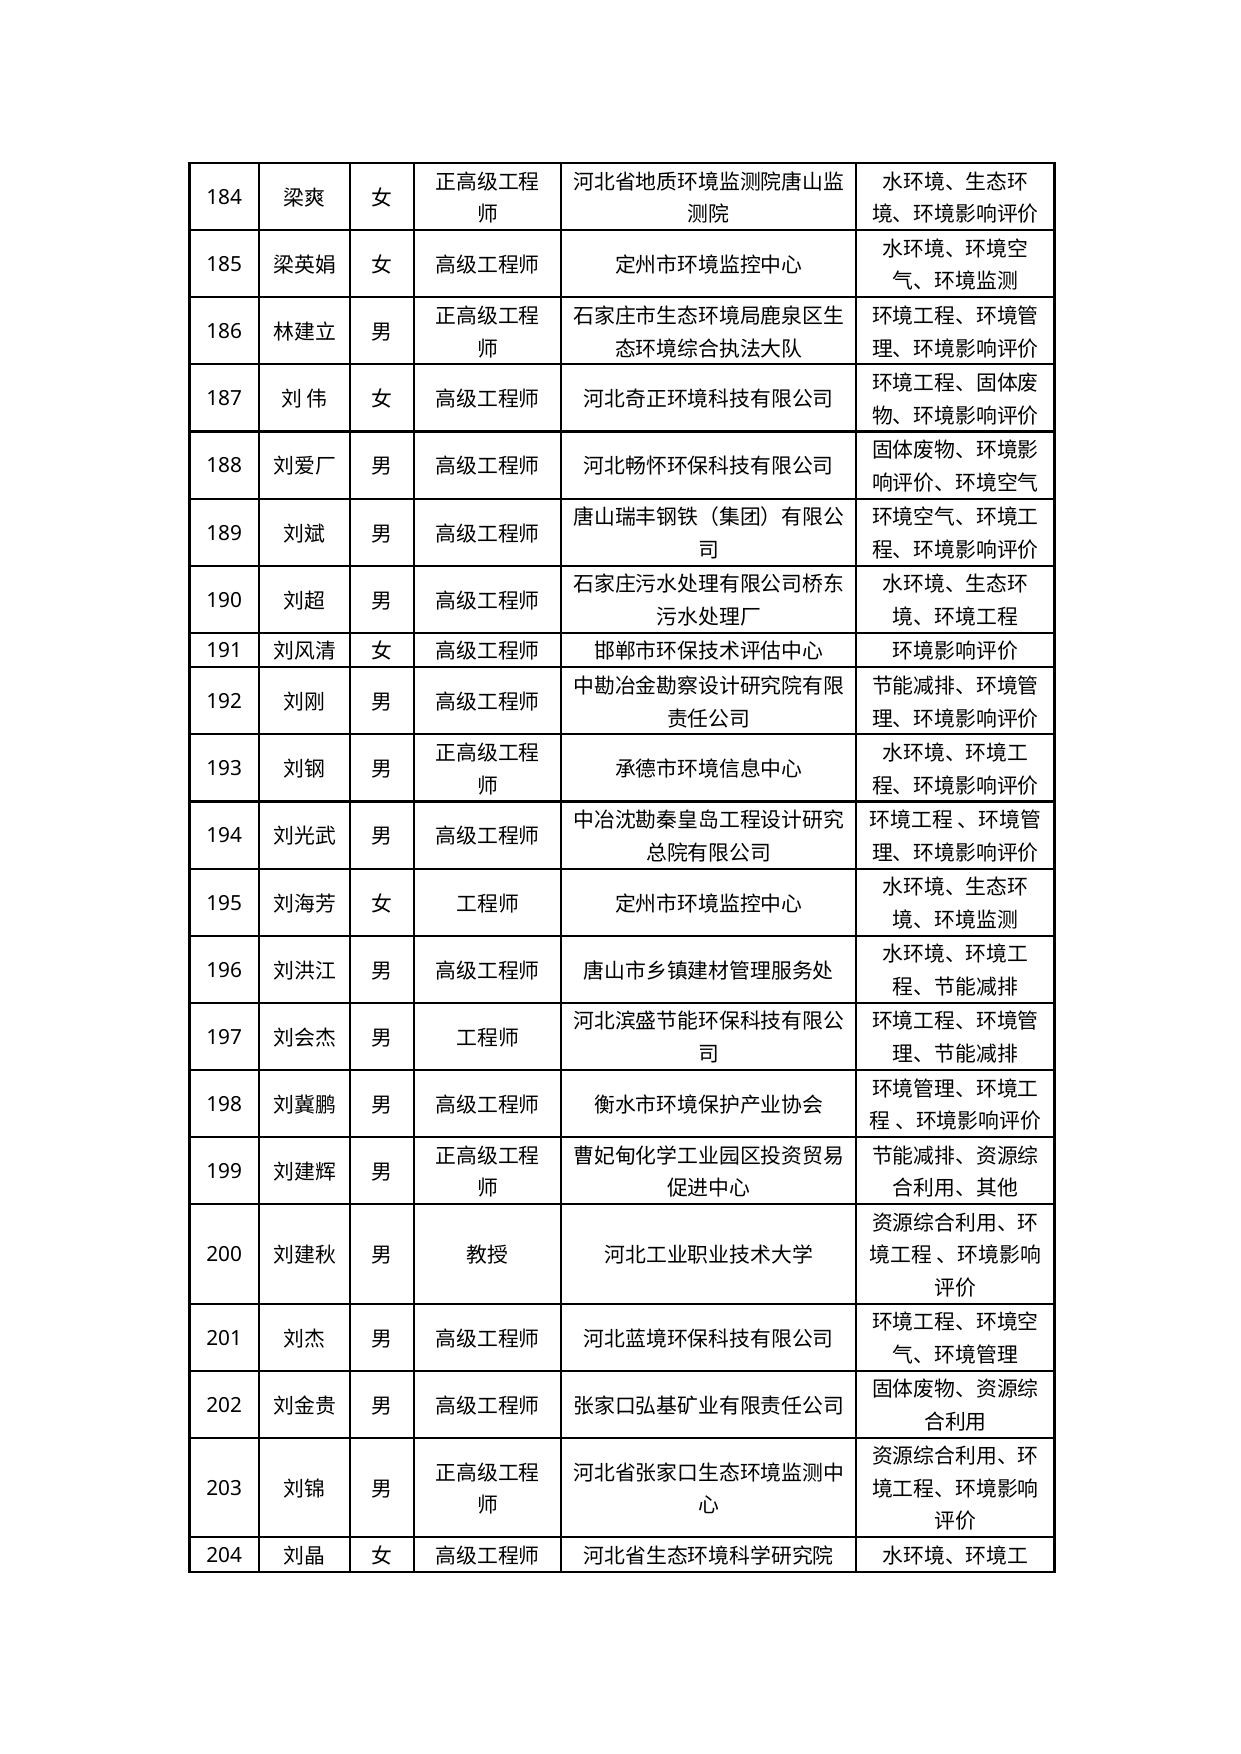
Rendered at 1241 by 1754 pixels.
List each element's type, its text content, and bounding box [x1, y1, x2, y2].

table_cell 男 [351, 1071, 413, 1136]
table_cell 唐山市乡镇建材管理服务处 [562, 937, 855, 1002]
table_cell 192 [191, 668, 258, 733]
table_cell 高级工程师 [415, 1538, 560, 1571]
table_cell 刘 伟 [260, 365, 349, 430]
table_cell 中冶沈勘秦皇岛工程设计研究总院有限公司 [562, 803, 855, 867]
table_cell 女 [351, 634, 413, 666]
table_cell 环境工程、环境管理、环境影响评价 [857, 298, 1053, 363]
table_cell 188 [191, 433, 258, 497]
table_cell 刘锦 [260, 1439, 349, 1536]
table_cell 男 [351, 1305, 413, 1369]
table_cell 正高级工程师 [415, 164, 560, 229]
table_cell 高级工程师 [415, 567, 560, 632]
table_cell 197 [191, 1004, 258, 1069]
table_cell 邯郸市环保技术评估中心 [562, 634, 855, 666]
table_cell 工程师 [415, 870, 560, 934]
table_cell 191 [191, 634, 258, 666]
table_cell 刘杰 [260, 1305, 349, 1369]
table_cell 男 [351, 500, 413, 564]
table_cell 189 [191, 500, 258, 564]
table_cell 高级工程师 [415, 634, 560, 666]
table_cell 男 [351, 735, 413, 800]
table_cell 高级工程师 [415, 365, 560, 430]
table_cell 刘冀鹏 [260, 1071, 349, 1136]
table_cell 刘建辉 [260, 1138, 349, 1203]
table_cell 女 [351, 164, 413, 229]
table_cell 水环境、生态环境、环境影响评价 [857, 164, 1053, 229]
table_cell 202 [191, 1372, 258, 1437]
table_cell 203 [191, 1439, 258, 1536]
table_cell 河北工业职业技术大学 [562, 1205, 855, 1302]
table_cell 201 [191, 1305, 258, 1369]
table_cell 林建立 [260, 298, 349, 363]
table_cell 河北滨盛节能环保科技有限公司 [562, 1004, 855, 1069]
table_cell 梁爽 [260, 164, 349, 229]
table_cell 男 [351, 298, 413, 363]
table_cell 河北省地质环境监测院唐山监测院 [562, 164, 855, 229]
table_cell 高级工程师 [415, 803, 560, 867]
table_cell 刘刚 [260, 668, 349, 733]
table_cell 刘光武 [260, 803, 349, 867]
table_cell 河北畅怀环保科技有限公司 [562, 433, 855, 497]
table_cell 环境工程、环境管理、节能减排 [857, 1004, 1053, 1069]
table_cell 刘会杰 [260, 1004, 349, 1069]
table_cell 节能减排、环境管理、环境影响评价 [857, 668, 1053, 733]
table_cell 教授 [415, 1205, 560, 1302]
table_cell 河北奇正环境科技有限公司 [562, 365, 855, 430]
table_cell 河北省张家口生态环境监测中心 [562, 1439, 855, 1536]
table_cell 高级工程师 [415, 500, 560, 564]
table_cell 正高级工程师 [415, 735, 560, 800]
table_cell 固体废物、资源综合利用 [857, 1372, 1053, 1437]
table_cell 女 [351, 1538, 413, 1571]
table_cell 男 [351, 1205, 413, 1302]
table_cell 梁英娟 [260, 231, 349, 296]
table_cell 环境管理、环境工程 、环境影响评价 [857, 1071, 1053, 1136]
table_cell 刘海芳 [260, 870, 349, 934]
table_cell 环境影响评价 [857, 634, 1053, 666]
table_cell 男 [351, 937, 413, 1002]
table_cell 刘钢 [260, 735, 349, 800]
table_cell 186 [191, 298, 258, 363]
table_cell 男 [351, 433, 413, 497]
table_cell 刘斌 [260, 500, 349, 564]
table_cell 刘建秋 [260, 1205, 349, 1302]
table_cell 200 [191, 1205, 258, 1302]
table_cell 水环境、环境工程、环境影响评价 [857, 735, 1053, 800]
table_cell 199 [191, 1138, 258, 1203]
table_cell 中勘冶金勘察设计研究院有限责任公司 [562, 668, 855, 733]
table_cell 高级工程师 [415, 668, 560, 733]
table_cell 河北省生态环境科学研究院 [562, 1538, 855, 1571]
table_cell 承德市环境信息中心 [562, 735, 855, 800]
table_cell 河北蓝境环保科技有限公司 [562, 1305, 855, 1369]
table_cell 水环境、生态环境、环境工程 [857, 567, 1053, 632]
table_cell 196 [191, 937, 258, 1002]
table_cell 刘爱厂 [260, 433, 349, 497]
table_cell 定州市环境监控中心 [562, 870, 855, 934]
table_cell 资源综合利用、环境工程、环境影响评价 [857, 1439, 1053, 1536]
table_cell 衡水市环境保护产业协会 [562, 1071, 855, 1136]
table_cell 刘洪江 [260, 937, 349, 1002]
table_cell 工程师 [415, 1004, 560, 1069]
table_cell 正高级工程师 [415, 1439, 560, 1536]
table_cell 正高级工程师 [415, 1138, 560, 1203]
table_cell 男 [351, 1439, 413, 1536]
table_cell 定州市环境监控中心 [562, 231, 855, 296]
table_cell 高级工程师 [415, 1372, 560, 1437]
table_cell 194 [191, 803, 258, 867]
table_cell 节能减排、资源综合利用、其他 [857, 1138, 1053, 1203]
table_cell 环境工程 、环境管理、环境影响评价 [857, 803, 1053, 867]
table_cell 石家庄污水处理有限公司桥东污水处理厂 [562, 567, 855, 632]
table_cell 184 [191, 164, 258, 229]
table_cell 女 [351, 365, 413, 430]
table_cell 高级工程师 [415, 1305, 560, 1369]
table_cell 刘晶 [260, 1538, 349, 1571]
table_cell 环境空气、环境工程、环境影响评价 [857, 500, 1053, 564]
table_cell 固体废物、环境影响评价、环境空气 [857, 433, 1053, 497]
table_cell 男 [351, 668, 413, 733]
table_cell 高级工程师 [415, 433, 560, 497]
table_cell 185 [191, 231, 258, 296]
table_cell 水环境、生态环境、环境监测 [857, 870, 1053, 934]
table_cell 男 [351, 803, 413, 867]
table_cell 男 [351, 1138, 413, 1203]
table_cell 石家庄市生态环境局鹿泉区生态环境综合执法大队 [562, 298, 855, 363]
table_cell 高级工程师 [415, 937, 560, 1002]
table_cell 高级工程师 [415, 1071, 560, 1136]
table_cell 193 [191, 735, 258, 800]
table_cell 水环境、环境工程、环境影响评价 [857, 1538, 1053, 1571]
table_cell 187 [191, 365, 258, 430]
table_cell 张家口弘基矿业有限责任公司 [562, 1372, 855, 1437]
table_cell 刘超 [260, 567, 349, 632]
table_cell 195 [191, 870, 258, 934]
table_cell 曹妃甸化学工业园区投资贸易促进中心 [562, 1138, 855, 1203]
table_cell 环境工程、环境空气、环境管理 [857, 1305, 1053, 1369]
table_cell 男 [351, 1004, 413, 1069]
table_cell 刘金贵 [260, 1372, 349, 1437]
table_cell 正高级工程师 [415, 298, 560, 363]
table_cell 男 [351, 1372, 413, 1437]
table_cell 198 [191, 1071, 258, 1136]
table_cell 高级工程师 [415, 231, 560, 296]
table_cell 190 [191, 567, 258, 632]
table_cell 204 [191, 1538, 258, 1571]
table_cell 环境工程、固体废物、环境影响评价 [857, 365, 1053, 430]
table_cell 刘风清 [260, 634, 349, 666]
table_cell 女 [351, 231, 413, 296]
table_cell 水环境、环境空气、环境监测 [857, 231, 1053, 296]
table_cell 资源综合利用、环境工程 、环境影响评价 [857, 1205, 1053, 1302]
table_cell 水环境、环境工程、节能减排 [857, 937, 1053, 1002]
table_cell 唐山瑞丰钢铁（集团）有限公司 [562, 500, 855, 564]
table_cell 女 [351, 870, 413, 934]
table_cell 男 [351, 567, 413, 632]
